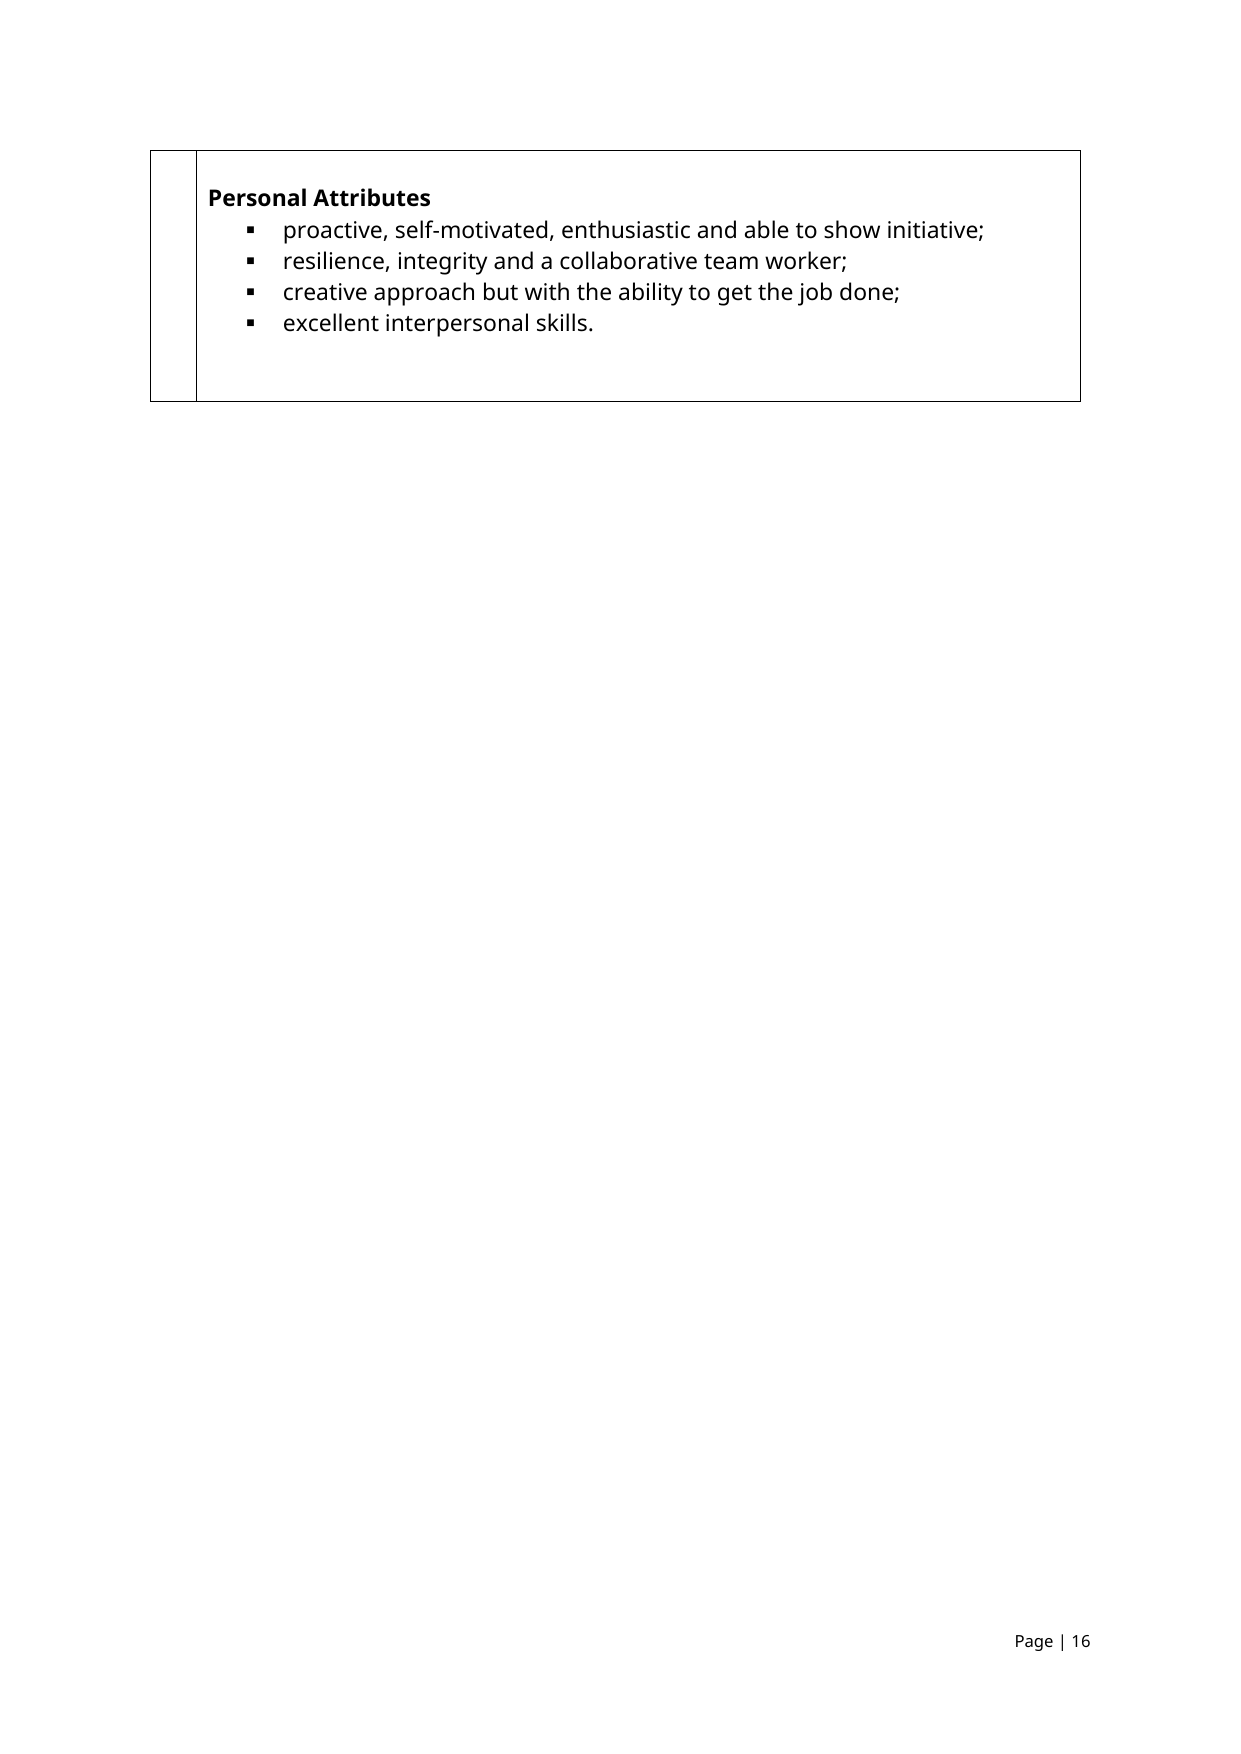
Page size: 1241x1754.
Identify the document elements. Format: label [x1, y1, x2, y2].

table_cell [151, 151, 196, 401]
table_cell [197, 151, 1080, 401]
